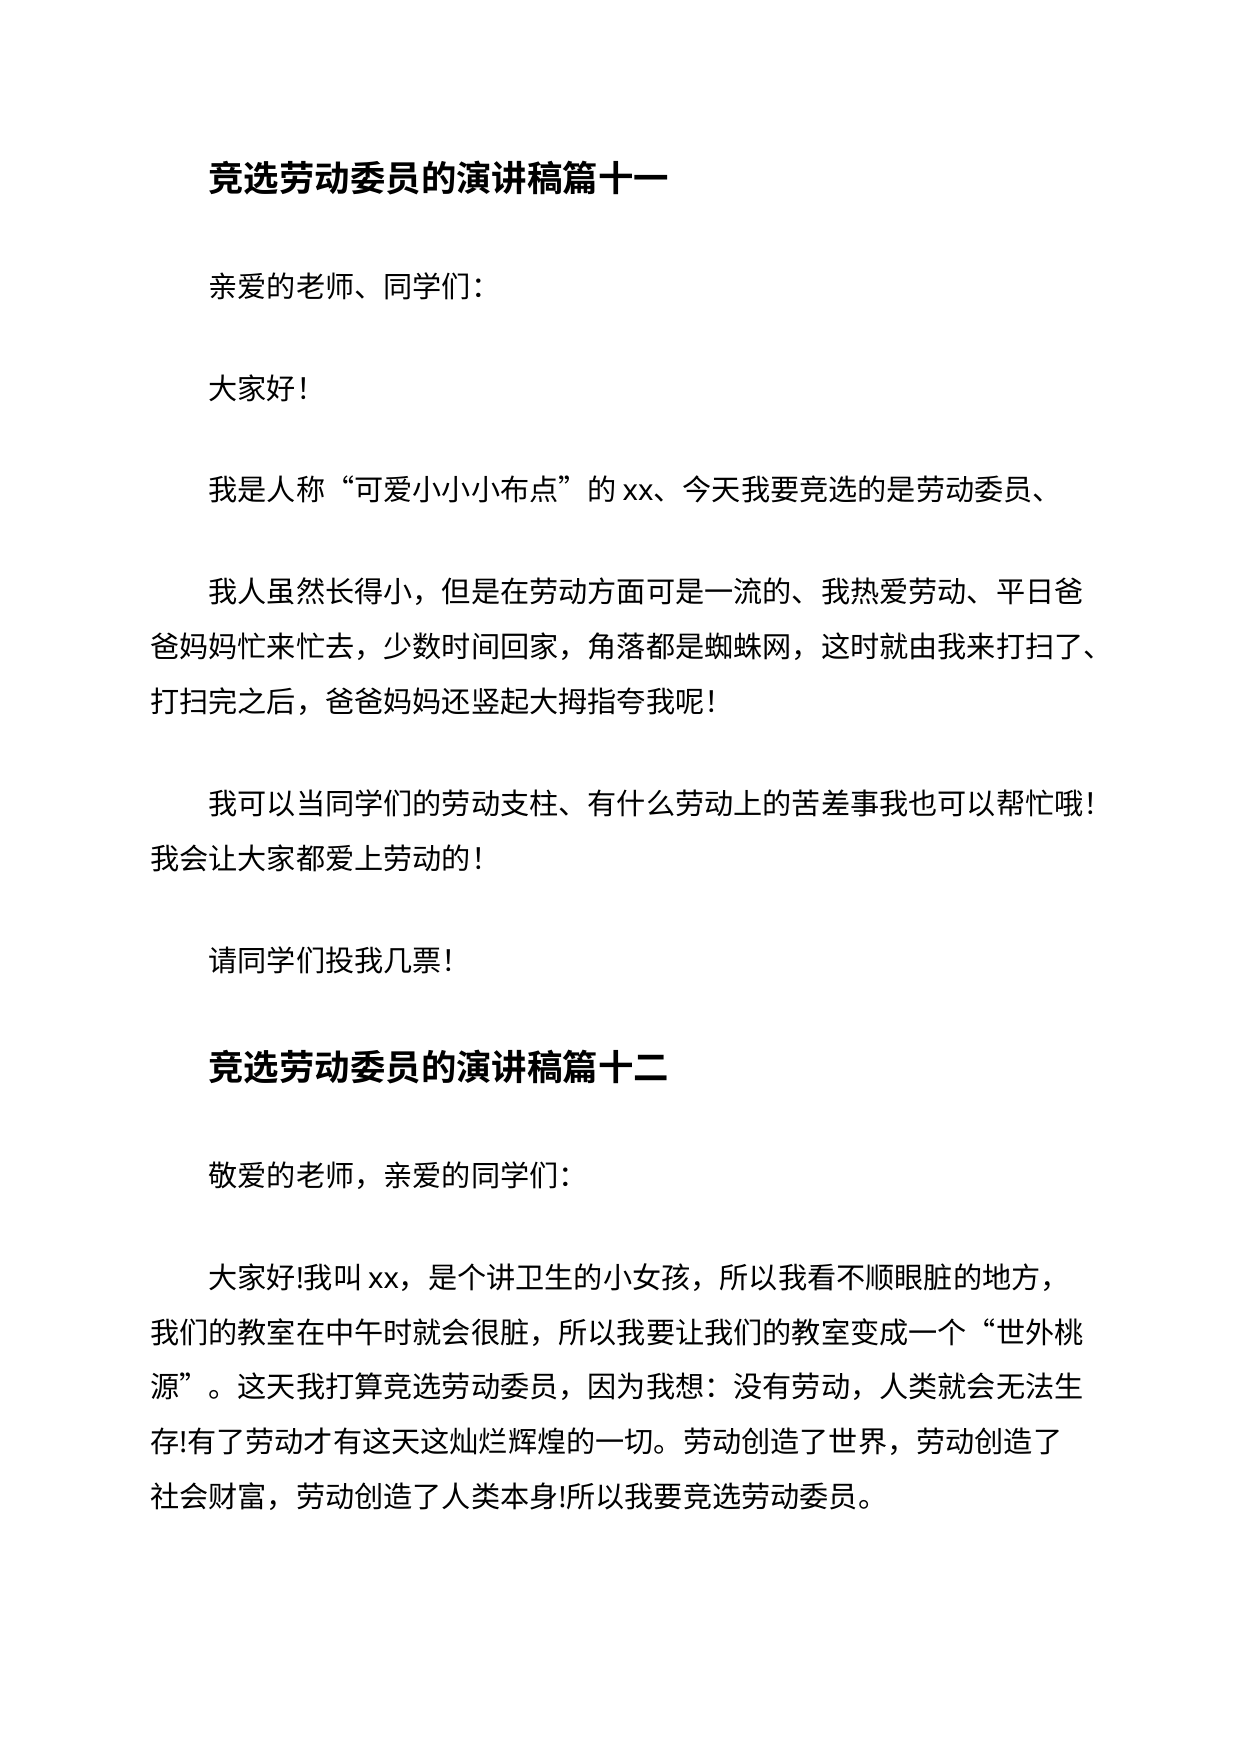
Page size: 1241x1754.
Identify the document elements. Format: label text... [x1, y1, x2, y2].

text 敬爱的老师，亲爱的同学们： [150, 1152, 1090, 1195]
text 亲爱的老师、同学们： [150, 263, 1090, 306]
text 我可以当同学们的劳动支柱、有什么劳动上的苦差事我也可以帮忙哦！我会让大家都爱上劳动的！ [150, 781, 1090, 878]
text 大家好！ [150, 365, 1090, 407]
text 竞选劳动委员的演讲稿篇十二 [150, 1039, 1090, 1090]
text 请同学们投我几票！ [150, 937, 1090, 979]
text 大家好!我叫xx，是个讲卫生的小女孩，所以我看不顺眼脏的地方，我们的教室在中午时就会很脏，所以我要让我们的教室变成一个“世外桃源”。这天我打算竞选劳动委员，因为我想：没有劳动，人类就会无法生存!有了劳动才有这天这灿烂辉煌的一切。劳动创造了世界，劳动创造了社会财富，劳动创造了人类本身!所以我要竞选劳动委员。 [150, 1254, 1090, 1516]
text 我是人称“可爱小小小布点”的xx、今天我要竞选的是劳动委员、 [150, 467, 1090, 509]
text 竞选劳动委员的演讲稿篇十一 [150, 150, 1090, 201]
text 我人虽然长得小，但是在劳动方面可是一流的、我热爱劳动、平日爸爸妈妈忙来忙去，少数时间回家，角落都是蜘蛛网，这时就由我来打扫了、打扫完之后，爸爸妈妈还竖起大拇指夸我呢！ [150, 569, 1090, 721]
